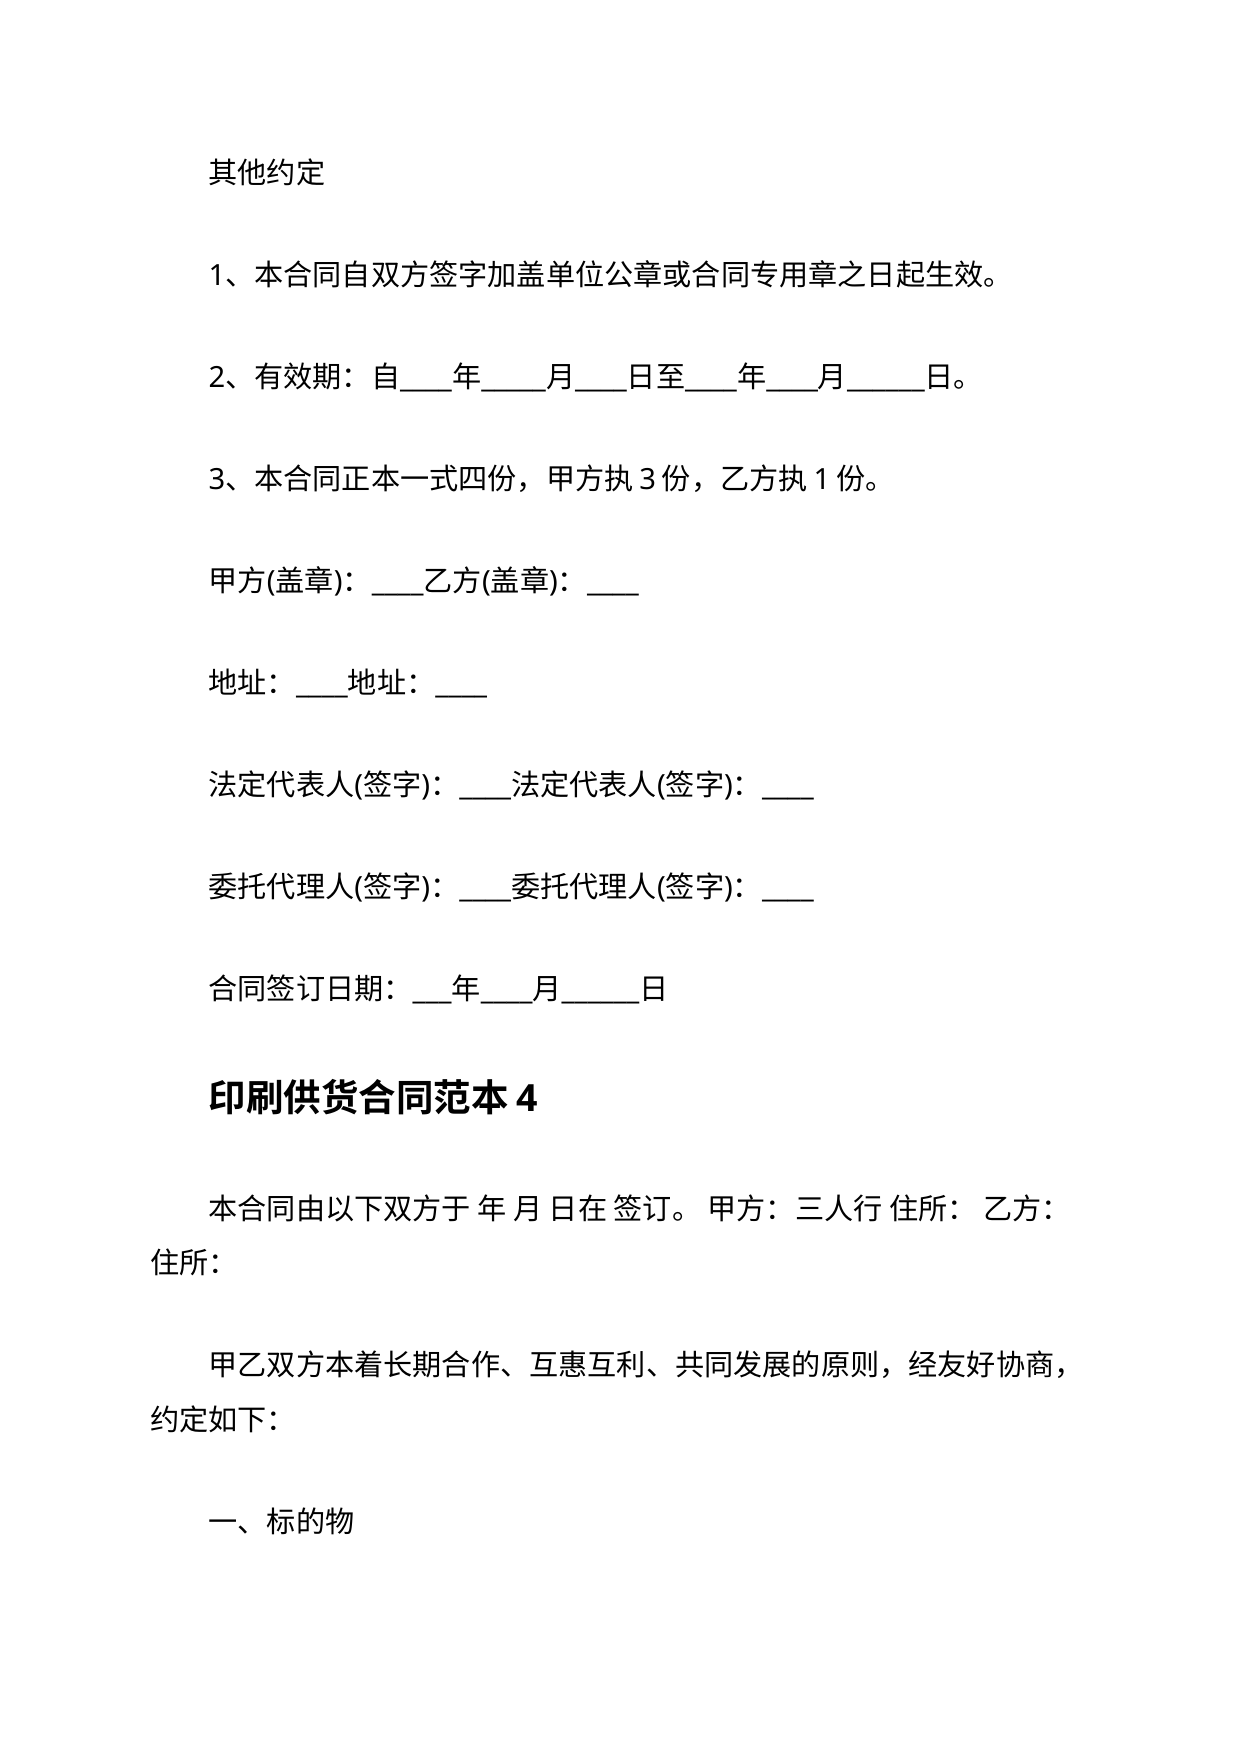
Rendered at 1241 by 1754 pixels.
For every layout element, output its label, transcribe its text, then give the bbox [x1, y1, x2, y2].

text 印刷供货合同范本4 [150, 1068, 1090, 1122]
text 甲乙双方本着长期合作、互惠互利、共同发展的原则，经友好协商，约定如下： [150, 1342, 1090, 1439]
text 法定代表人(签字)：____法定代表人(签字)：____ [150, 762, 1090, 804]
text 甲方(盖章)：____乙方(盖章)：____ [150, 558, 1090, 600]
text 一、标的物 [150, 1498, 1090, 1541]
text 其他约定 [150, 150, 1090, 192]
text 本合同由以下双方于 年 月 日在 签订。 甲方：三人行 住所： 乙方： 住所： [150, 1185, 1090, 1282]
text 合同签订日期：___年____月______日 [150, 966, 1090, 1008]
text 委托代理人(签字)：____委托代理人(签字)：____ [150, 864, 1090, 906]
text 2、有效期：自____年_____月____日至____年____月______日。 [150, 354, 1090, 396]
text 1、本合同自双方签字加盖单位公章或合同专用章之日起生效。 [150, 252, 1090, 294]
text 地址：____地址：____ [150, 660, 1090, 702]
text 3、本合同正本一式四份，甲方执3份，乙方执1份。 [150, 456, 1090, 498]
